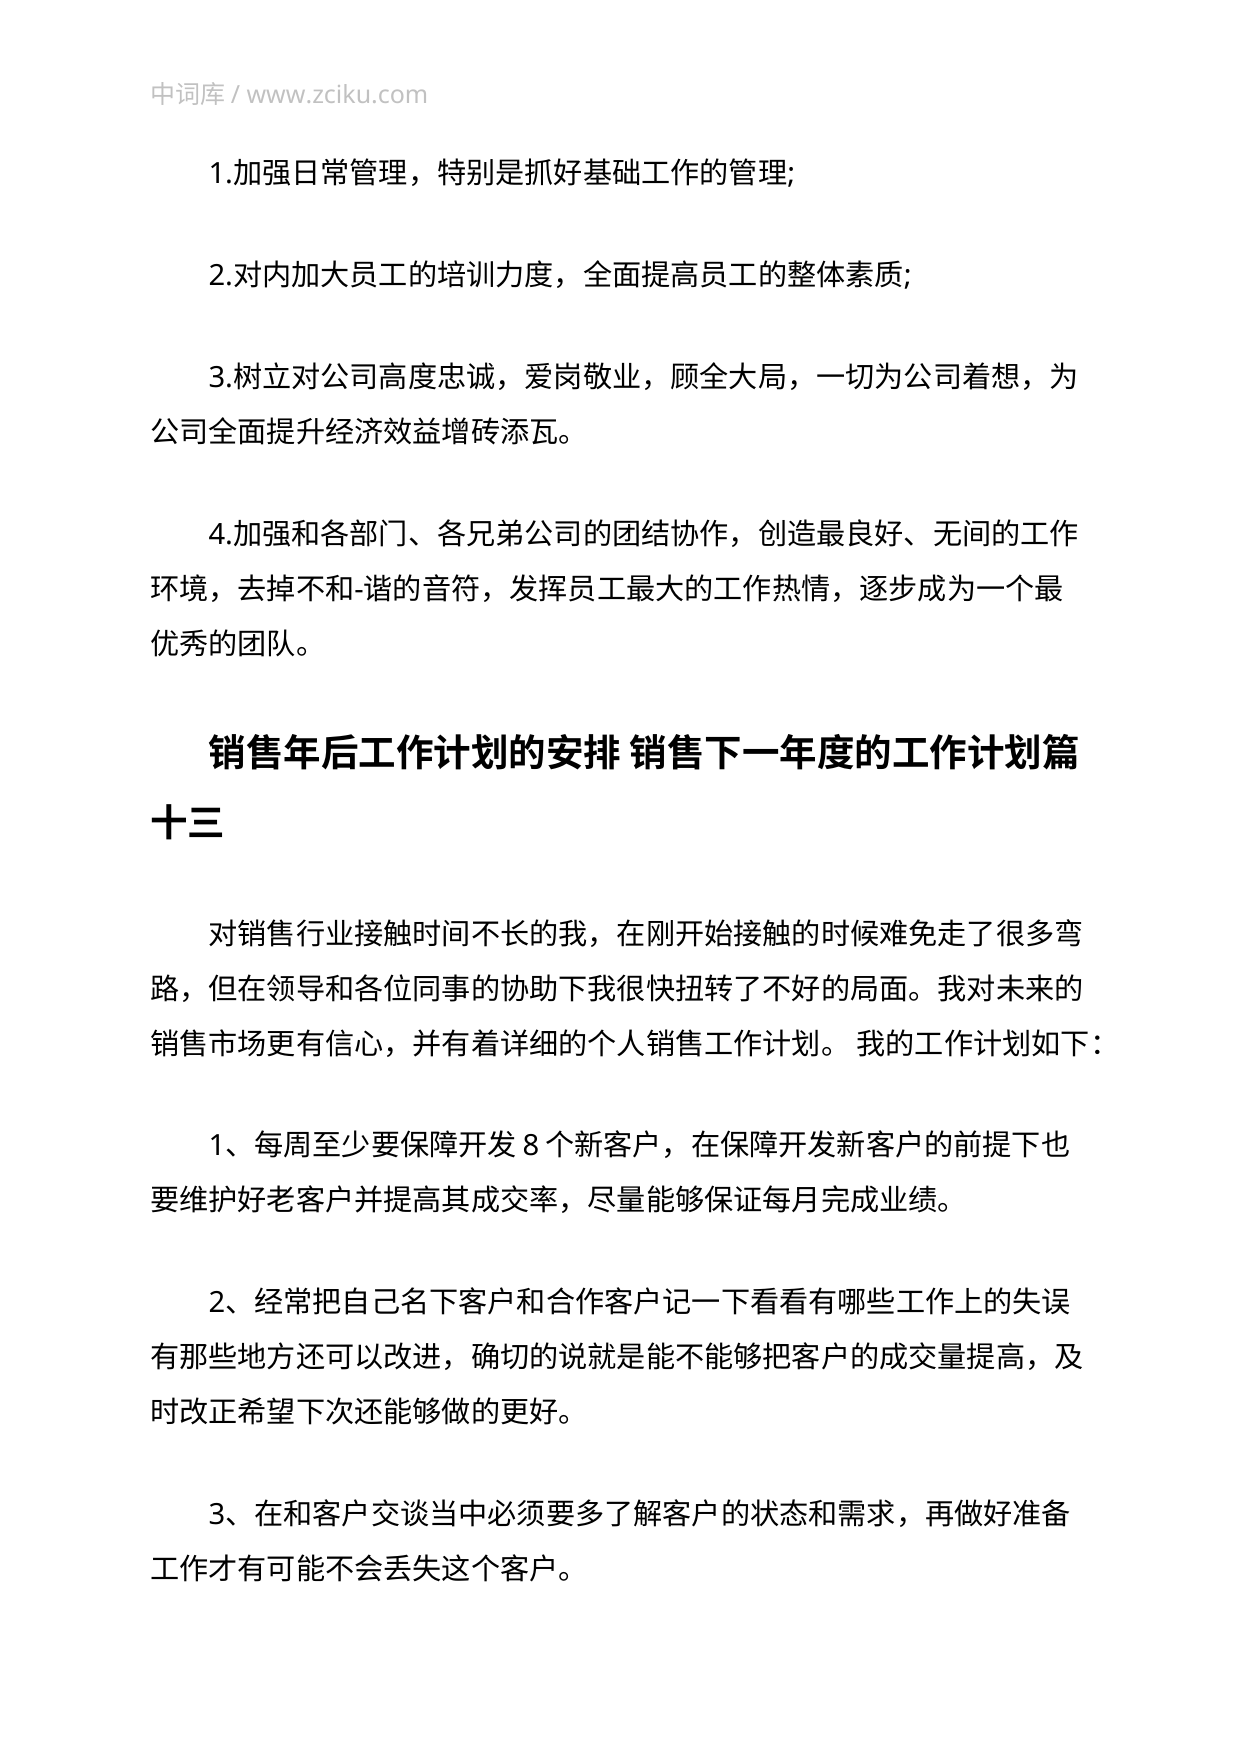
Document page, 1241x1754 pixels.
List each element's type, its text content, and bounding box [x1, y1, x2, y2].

text 1、每周至少要保障开发8个新客户，在保障开发新客户的前提下也要维护好老客户并提高其成交率，尽量能够保证每月完成业绩。 [150, 1122, 1090, 1219]
text 对销售行业接触时间不长的我，在刚开始接触的时候难免走了很多弯路，但在领导和各位同事的协助下我很快扭转了不好的局面。我对未来的销售市场更有信心，并有着详细的个人销售工作计划。 我的工作计划如下： [150, 910, 1090, 1062]
text 4.加强和各部门、各兄弟公司的团结协作，创造最良好、无间的工作环境，去掉不和-谐的音符，发挥员工最大的工作热情，逐步成为一个最优秀的团队。 [150, 511, 1090, 663]
text 销售年后工作计划的安排 销售下一年度的工作计划篇十三 [150, 722, 1090, 847]
text 3、在和客户交谈当中必须要多了解客户的状态和需求，再做好准备工作才有可能不会丢失这个客户。 [150, 1490, 1090, 1588]
text 2.对内加大员工的培训力度，全面提高员工的整体素质; [150, 252, 1090, 294]
text 3.树立对公司高度忠诚，爱岗敬业，顾全大局，一切为公司着想，为公司全面提升经济效益增砖添瓦。 [150, 354, 1090, 451]
text 2、经常把自己名下客户和合作客户记一下看看有哪些工作上的失误有那些地方还可以改进，确切的说就是能不能够把客户的成交量提高，及时改正希望下次还能够做的更好。 [150, 1279, 1090, 1431]
text 1.加强日常管理，特别是抓好基础工作的管理; [150, 150, 1090, 192]
